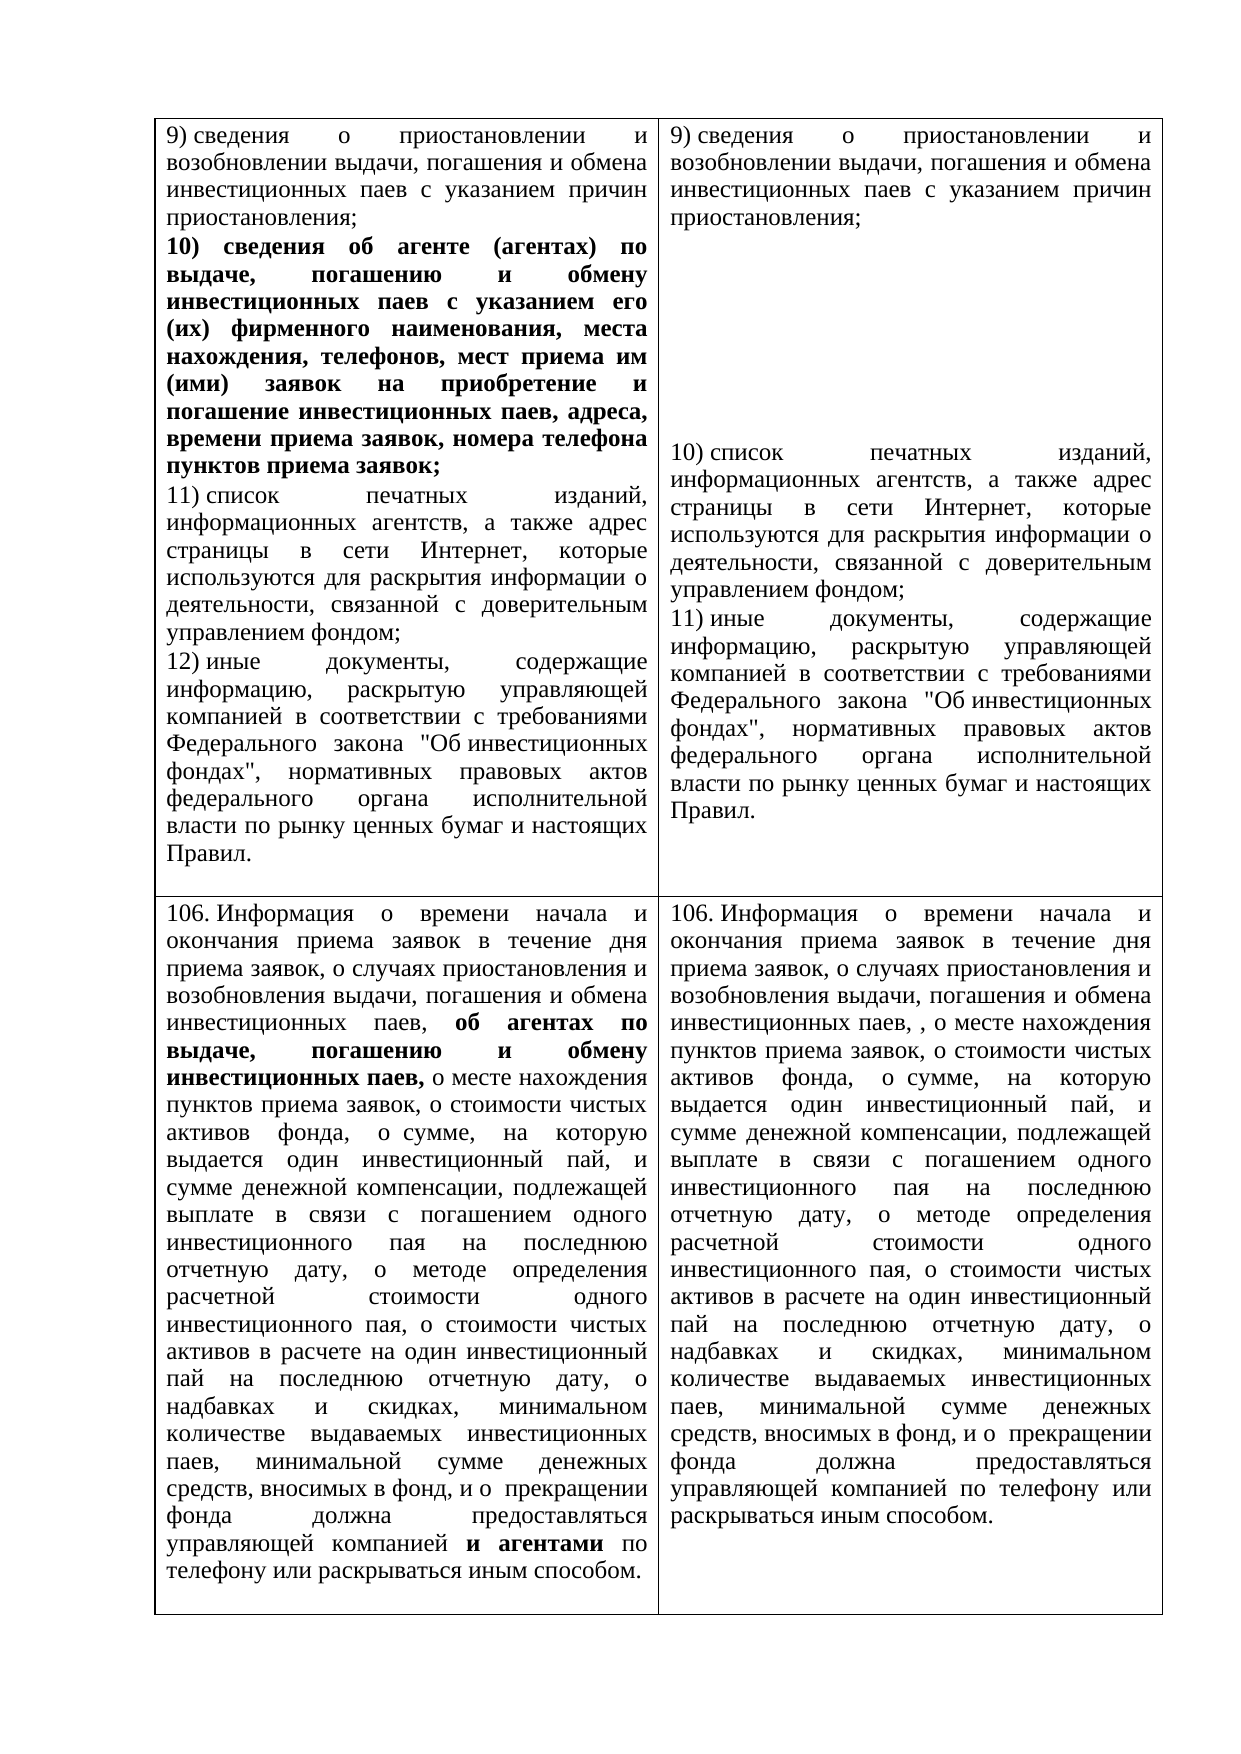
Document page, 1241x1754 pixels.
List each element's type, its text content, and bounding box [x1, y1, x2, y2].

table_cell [659, 119, 1162, 896]
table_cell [156, 119, 658, 896]
table_cell 106. Информация о времени начала и окончания приема заявок в течение дня приема заявок, о случаях приостановления и возобновления выдачи, погашения и обмена инвестиционных паев, об агентах по выдаче, погашению и обмену инвестиционных паев, о месте нахождения пунктов приема заявок, о стоимости чистых активов фонда, о сумме, на которую выдается один инвестиционный пай, и сумме денежной компенсации, подлежащей выплате в связи с погашением одного инвестиционного пая на последнюю отчетную дату, о методе определения расчетной стоимости одного инвестиционного пая, о стоимости чистых активов в расчете на один инвестиционный пай на последнюю отчетную дату, о надбавках и скидках, минимальном количестве выдаваемых инвестиционных паев, минимальной сумме денежных средств, вносимых в фонд, и о прекращении фонда должна предоставляться управляющей компанией и агентами по телефону или раскрываться иным способом. [156, 897, 658, 1613]
table_cell 106. Информация о времени начала и окончания приема заявок в течение дня приема заявок, о случаях приостановления и возобновления выдачи, погашения и обмена инвестиционных паев, , о месте нахождения пунктов приема заявок, о стоимости чистых активов фонда, о сумме, на которую выдается один инвестиционный пай, и сумме денежной компенсации, подлежащей выплате в связи с погашением одного инвестиционного пая на последнюю отчетную дату, о методе определения расчетной стоимости одного инвестиционного пая, о стоимости чистых активов в расчете на один инвестиционный пай на последнюю отчетную дату, о надбавках и скидках, минимальном количестве выдаваемых инвестиционных паев, минимальной сумме денежных средств, вносимых в фонд, и о прекращении фонда должна предоставляться управляющей компанией по телефону или раскрываться иным способом. [659, 897, 1162, 1613]
